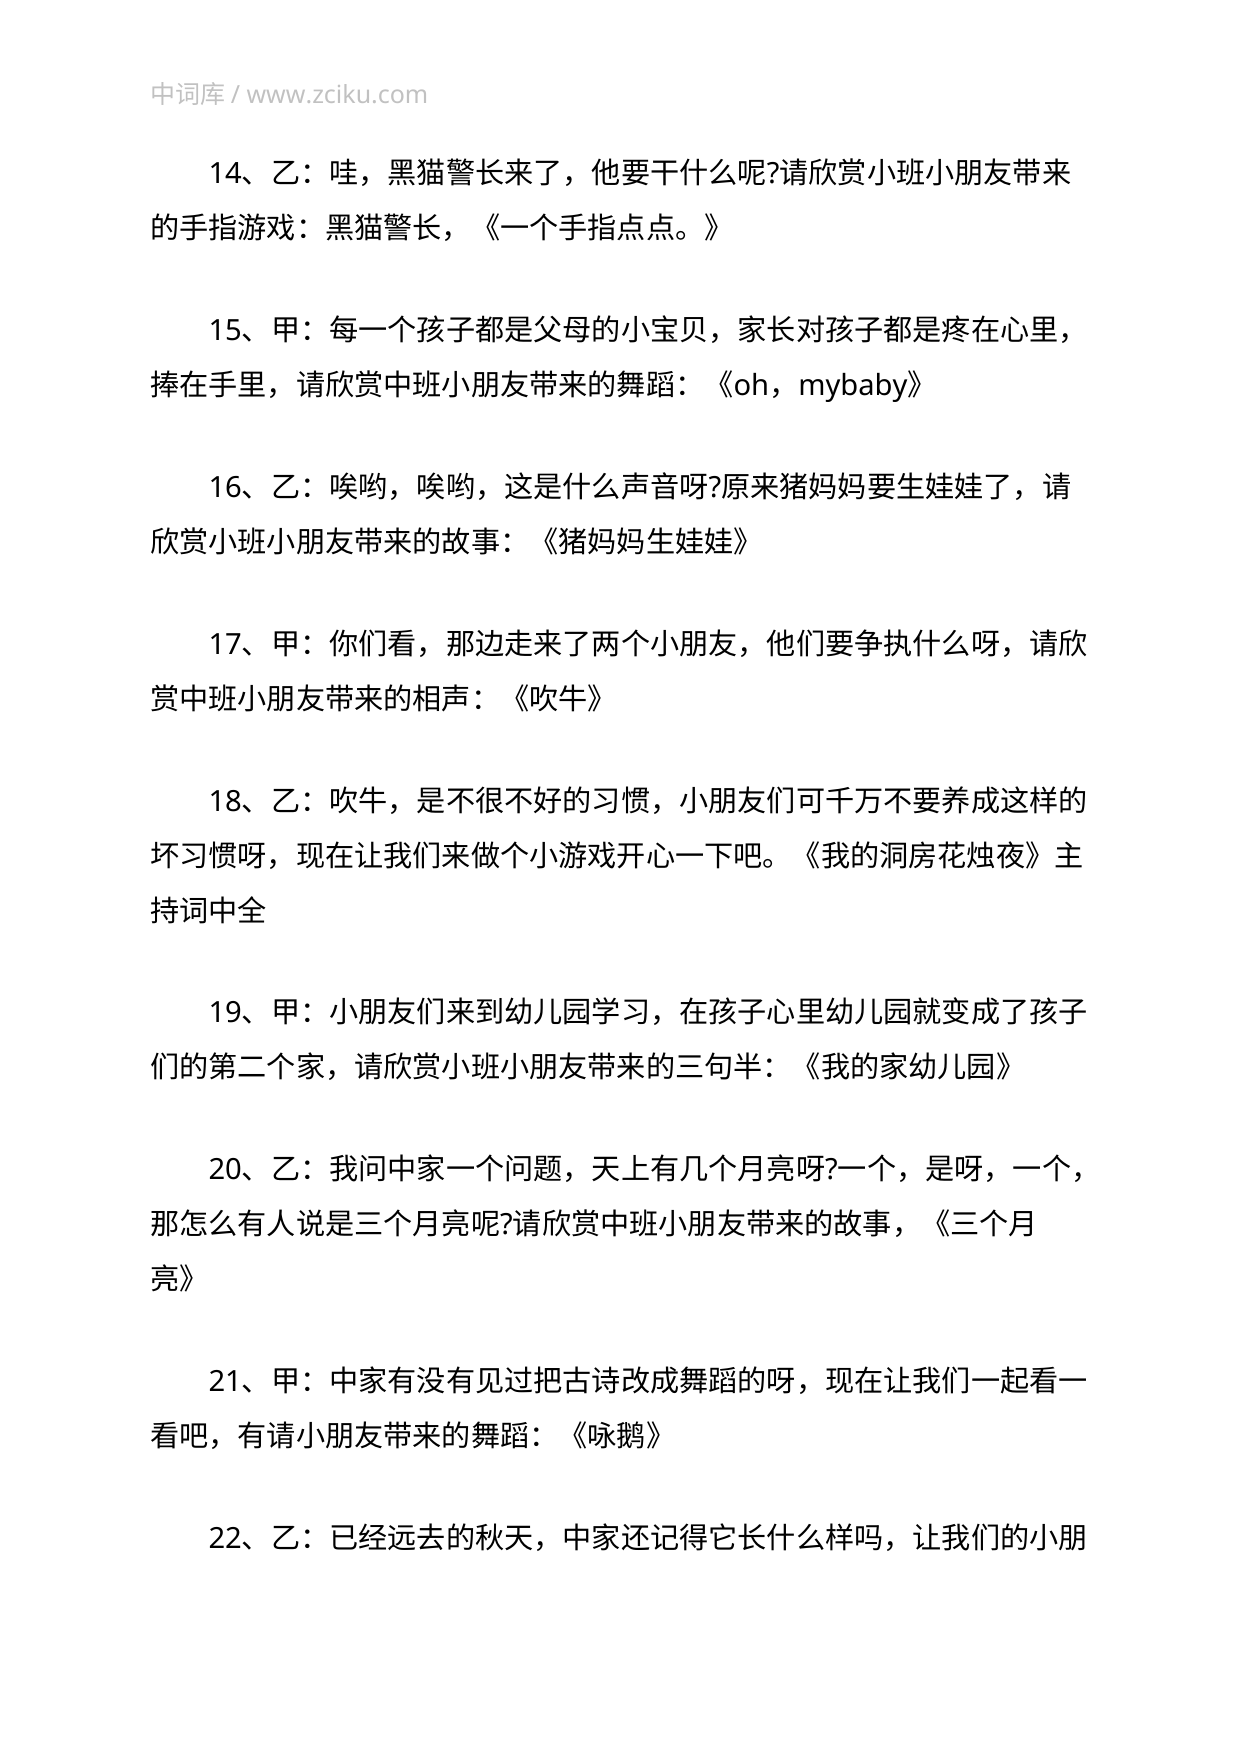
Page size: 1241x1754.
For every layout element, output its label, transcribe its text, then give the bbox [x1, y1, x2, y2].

text 18、乙：吹牛，是不很不好的习惯，小朋友们可千万不要养成这样的坏习惯呀，现在让我们来做个小游戏开心一下吧。《我的洞房花烛夜》主持词中全 [150, 777, 1090, 929]
text 17、甲：你们看，那边走来了两个小朋友，他们要争执什么呀，请欣赏中班小朋友带来的相声：《吹牛》 [150, 621, 1090, 718]
text 14、乙：哇，黑猫警长来了，他要干什么呢?请欣赏小班小朋友带来的手指游戏：黑猫警长，《一个手指点点。》 [150, 150, 1090, 247]
text 21、甲：中家有没有见过把古诗改成舞蹈的呀，现在让我们一起看一看吧，有请小朋友带来的舞蹈：《咏鹅》 [150, 1357, 1090, 1455]
text 20、乙：我问中家一个问题，天上有几个月亮呀?一个，是呀，一个，那怎么有人说是三个月亮呢?请欣赏中班小朋友带来的故事，《三个月亮》 [150, 1146, 1090, 1298]
text 19、甲：小朋友们来到幼儿园学习，在孩子心里幼儿园就变成了孩子们的第二个家，请欣赏小班小朋友带来的三句半：《我的家幼儿园》 [150, 989, 1090, 1086]
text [150, 1514, 1090, 1557]
text 16、乙：唉哟，唉哟，这是什么声音呀?原来猪妈妈要生娃娃了，请欣赏小班小朋友带来的故事：《猪妈妈生娃娃》 [150, 464, 1090, 561]
text 15、甲：每一个孩子都是父母的小宝贝，家长对孩子都是疼在心里，捧在手里，请欣赏中班小朋友带来的舞蹈：《oh，mybaby》 [150, 307, 1090, 404]
